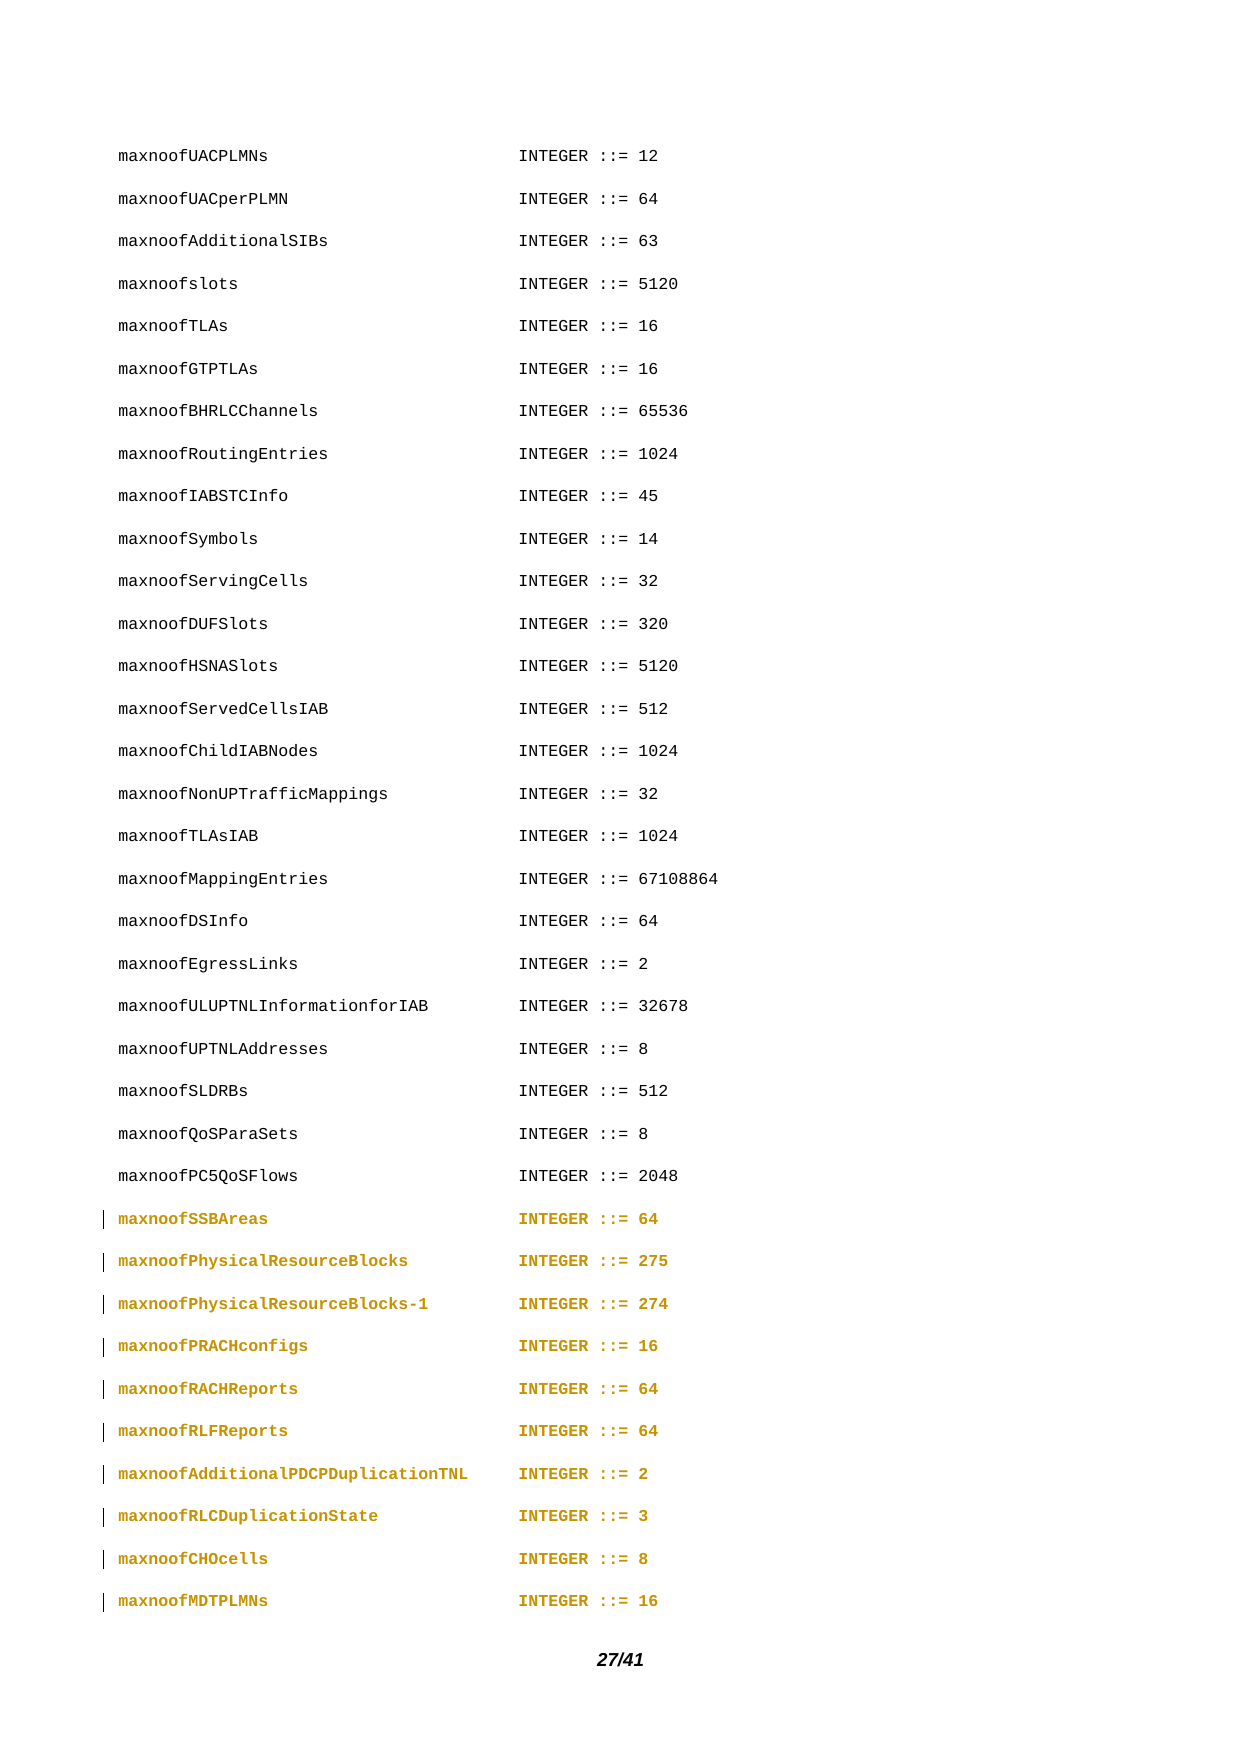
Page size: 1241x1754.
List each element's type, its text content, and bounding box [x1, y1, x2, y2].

text maxnoofIABSTCInfo INTEGER ::= 45 [118, 488, 1122, 507]
text maxnoofPC5QoSFlows INTEGER ::= 2048 [118, 1168, 1122, 1187]
text maxnoofslots INTEGER ::= 5120 [118, 275, 1122, 294]
text maxnoofRoutingEntries INTEGER ::= 1024 [118, 445, 1122, 464]
text maxnoofDUFSlots INTEGER ::= 320 [118, 615, 1122, 634]
text maxnoofUACperPLMN INTEGER ::= 64 [118, 190, 1122, 209]
text maxnoofRLCDuplicationState INTEGER ::= 3 [118, 1508, 1122, 1527]
text maxnoofPRACHconfigs INTEGER ::= 16 [118, 1338, 1122, 1357]
text maxnoofServedCellsIAB INTEGER ::= 512 [118, 700, 1122, 719]
text maxnoofAdditionalSIBs INTEGER ::= 63 [118, 233, 1122, 252]
text maxnoofUPTNLAddresses INTEGER ::= 8 [118, 1040, 1122, 1059]
text maxnoofChildIABNodes INTEGER ::= 1024 [118, 743, 1122, 762]
text maxnoofUACPLMNs INTEGER ::= 12 [118, 148, 1122, 167]
text maxnoofPhysicalResourceBlocks-1 INTEGER ::= 274 [118, 1295, 1122, 1314]
text maxnoofQoSParaSets INTEGER ::= 8 [118, 1125, 1122, 1144]
text maxnoofRLFReports INTEGER ::= 64 [118, 1423, 1122, 1442]
text maxnoofRACHReports INTEGER ::= 64 [118, 1380, 1122, 1399]
text maxnoofCHOcells INTEGER ::= 8 [118, 1550, 1122, 1569]
text maxnoofAdditionalPDCPDuplicationTNL INTEGER ::= 2 [118, 1465, 1122, 1484]
text maxnoofTLAs INTEGER ::= 16 [118, 318, 1122, 337]
text maxnoofSSBAreas INTEGER ::= 64 [118, 1210, 1122, 1229]
text maxnoofMDTPLMNs INTEGER ::= 16 [118, 1593, 1122, 1612]
text maxnoofBHRLCChannels INTEGER ::= 65536 [118, 403, 1122, 422]
text maxnoofULUPTNLInformationforIAB INTEGER ::= 32678 [118, 998, 1122, 1017]
text maxnoofSymbols INTEGER ::= 14 [118, 530, 1122, 549]
text maxnoofNonUPTrafficMappings INTEGER ::= 32 [118, 785, 1122, 804]
text maxnoofDSInfo INTEGER ::= 64 [118, 913, 1122, 932]
text maxnoofMappingEntries INTEGER ::= 67108864 [118, 870, 1122, 889]
text maxnoofHSNASlots INTEGER ::= 5120 [118, 658, 1122, 677]
text maxnoofGTPTLAs INTEGER ::= 16 [118, 360, 1122, 379]
text maxnoofServingCells INTEGER ::= 32 [118, 573, 1122, 592]
text maxnoofTLAsIAB INTEGER ::= 1024 [118, 828, 1122, 847]
text maxnoofSLDRBs INTEGER ::= 512 [118, 1083, 1122, 1102]
text maxnoofPhysicalResourceBlocks INTEGER ::= 275 [118, 1253, 1122, 1272]
text maxnoofEgressLinks INTEGER ::= 2 [118, 955, 1122, 974]
